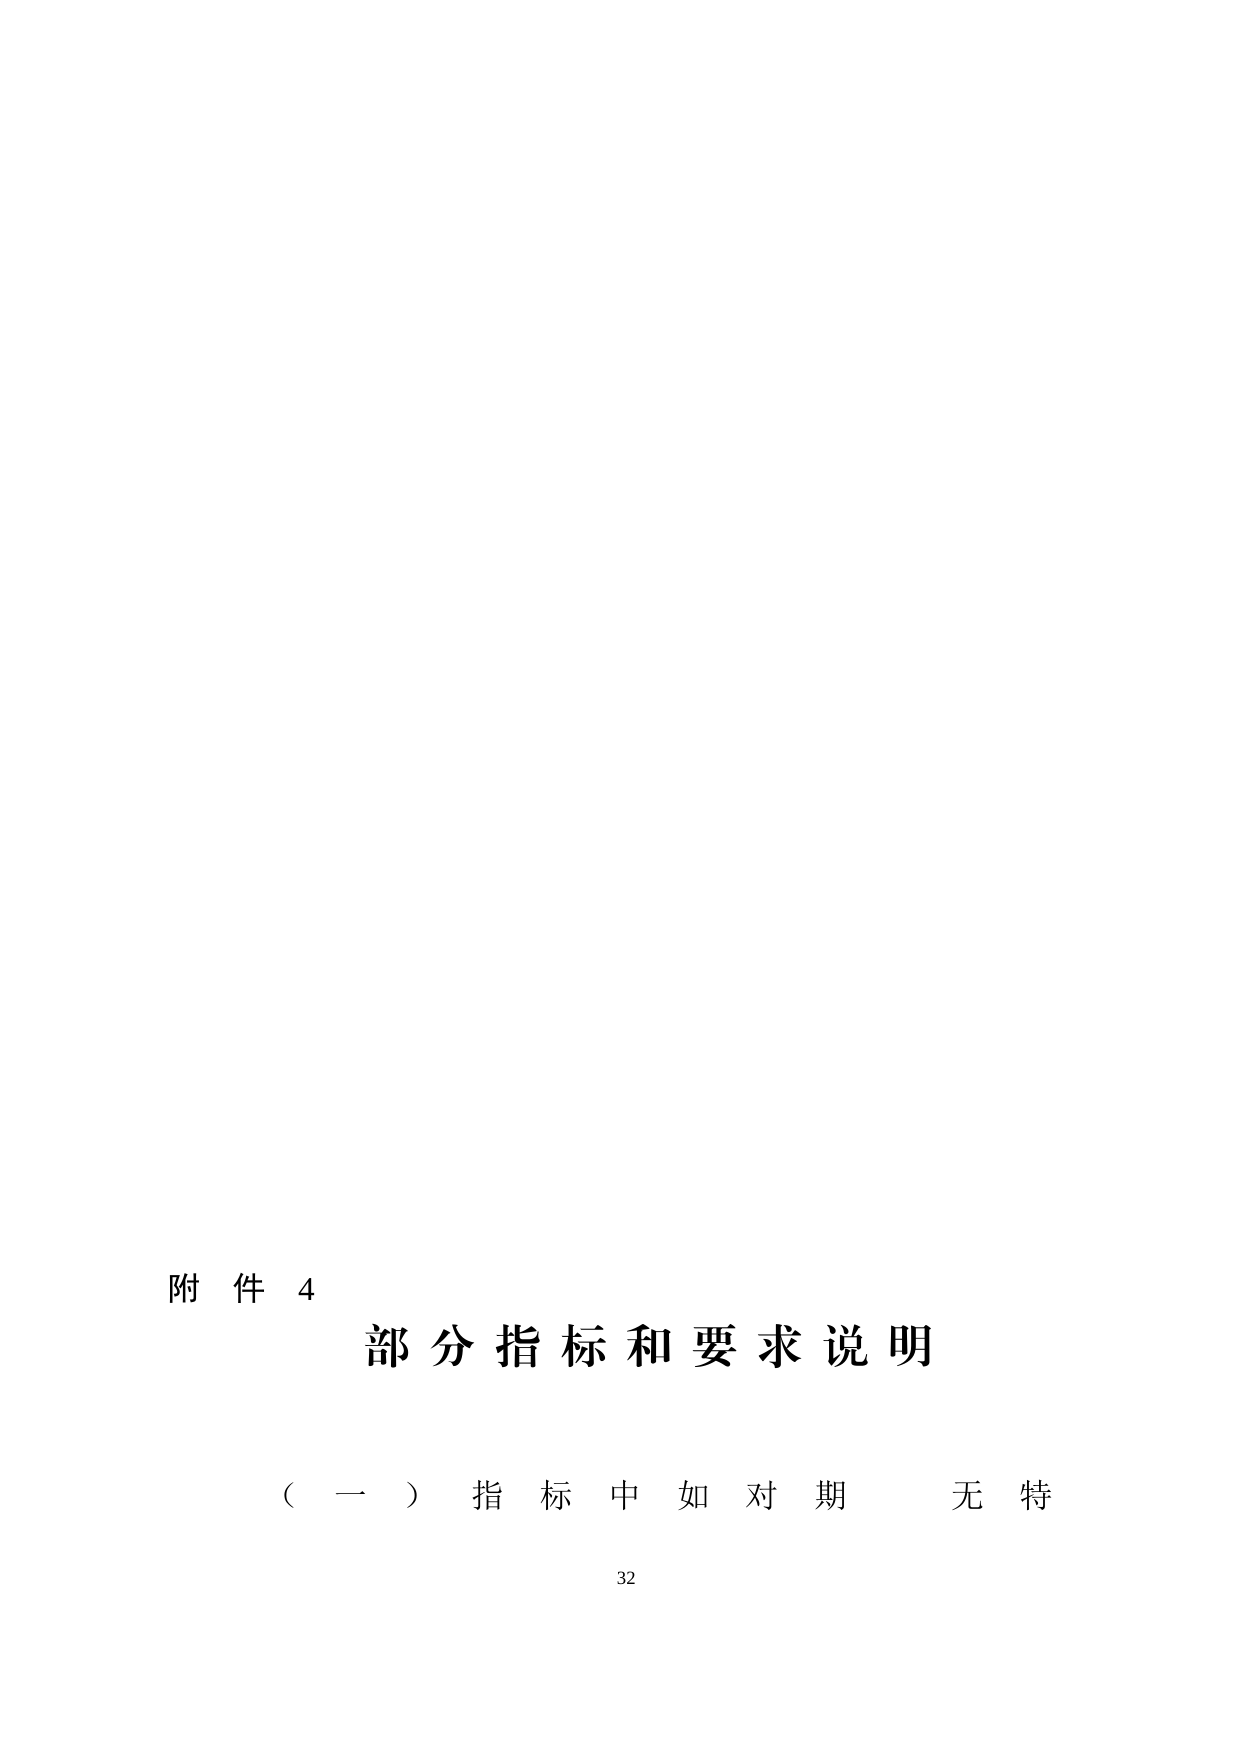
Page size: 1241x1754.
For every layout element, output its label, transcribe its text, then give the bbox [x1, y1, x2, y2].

text 部分指标和要求说明 [167, 1317, 1085, 1378]
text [167, 1463, 1085, 1523]
title 附件4 [167, 1257, 1085, 1317]
